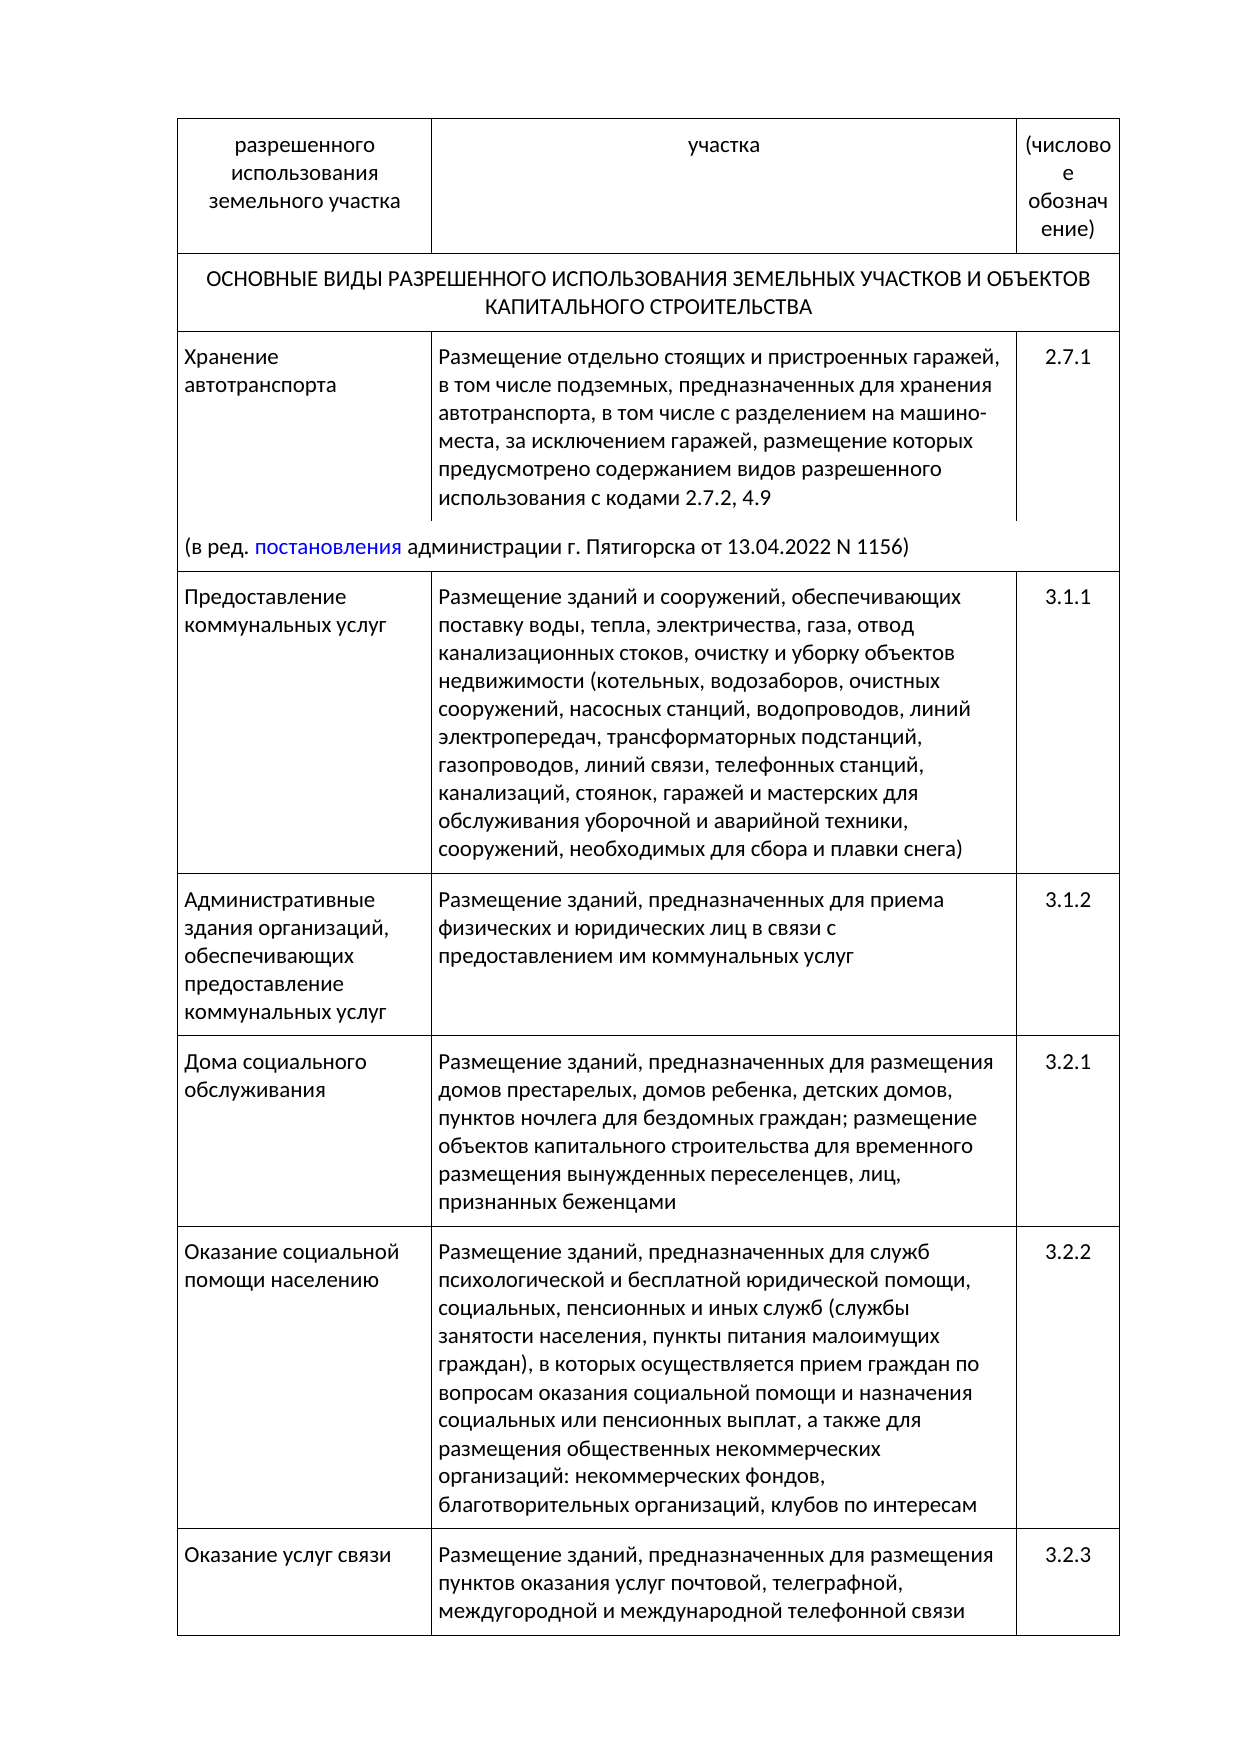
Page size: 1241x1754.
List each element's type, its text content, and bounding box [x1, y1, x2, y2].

table_cell 3.2.1 [1017, 1036, 1119, 1226]
table_cell Предоставление коммунальных услуг [178, 572, 431, 873]
table_cell ОСНОВНЫЕ ВИДЫ РАЗРЕШЕННОГО ИСПОЛЬЗОВАНИЯ ЗЕМЕЛЬНЫХ УЧАСТКОВ И ОБЪЕКТОВ КАПИТАЛЬНОГО СТРОИТЕЛЬСТВА [178, 254, 1119, 331]
table_cell Размещение зданий, предназначенных для размещения домов престарелых, домов ребенка, детских домов, пунктов ночлега для бездомных граждан; размещение объектов капитального строительства для временного размещения вынужденных переселенцев, лиц, признанных беженцами [432, 1036, 1016, 1226]
table_cell Размещение зданий, предназначенных для приема физических и юридических лиц в связи с предоставлением им коммунальных услуг [432, 874, 1016, 1035]
table_cell Размещение зданий, предназначенных для служб психологической и бесплатной юридической помощи, социальных, пенсионных и иных служб (службы занятости населения, пункты питания малоимущих граждан), в которых осуществляется прием граждан по вопросам оказания социальной помощи и назначения социальных или пенсионных выплат, а также для размещения общественных некоммерческих организаций: некоммерческих фондов, благотворительных организаций, клубов по интересам [432, 1227, 1016, 1528]
table_cell Размещение зданий и сооружений, обеспечивающих поставку воды, тепла, электричества, газа, отвод канализационных стоков, очистку и уборку объектов недвижимости (котельных, водозаборов, очистных сооружений, насосных станций, водопроводов, линий электропередач, трансформаторных подстанций, газопроводов, линий связи, телефонных станций, канализаций, стоянок, гаражей и мастерских для обслуживания уборочной и аварийной техники, сооружений, необходимых для сбора и плавки снега) [432, 572, 1016, 873]
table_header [178, 119, 431, 252]
table_cell 3.1.2 [1017, 874, 1119, 1035]
table_cell 3.1.1 [1017, 572, 1119, 873]
table_cell Размещение зданий, предназначенных для размещения пунктов оказания услуг почтовой, телеграфной, междугородной и международной телефонной связи [432, 1529, 1016, 1635]
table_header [1017, 119, 1119, 252]
table_cell Хранение автотранспорта [178, 332, 431, 521]
table_cell Оказание услуг связи [178, 1529, 431, 1635]
table_cell 3.2.3 [1017, 1529, 1119, 1635]
table_cell (в ред. постановления администрации г. Пятигорска от 13.04.2022 N 1156) [178, 521, 1119, 571]
table_cell Оказание социальной помощи населению [178, 1227, 431, 1528]
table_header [432, 119, 1016, 252]
table_cell 3.2.2 [1017, 1227, 1119, 1528]
table_cell Дома социального обслуживания [178, 1036, 431, 1226]
table_cell Размещение отдельно стоящих и пристроенных гаражей, в том числе подземных, предназначенных для хранения автотранспорта, в том числе с разделением на машино-места, за исключением гаражей, размещение которых предусмотрено содержанием видов разрешенного использования с кодами 2.7.2, 4.9 [432, 332, 1016, 521]
table_cell Административные здания организаций, обеспечивающих предоставление коммунальных услуг [178, 874, 431, 1035]
table_cell 2.7.1 [1017, 332, 1119, 521]
